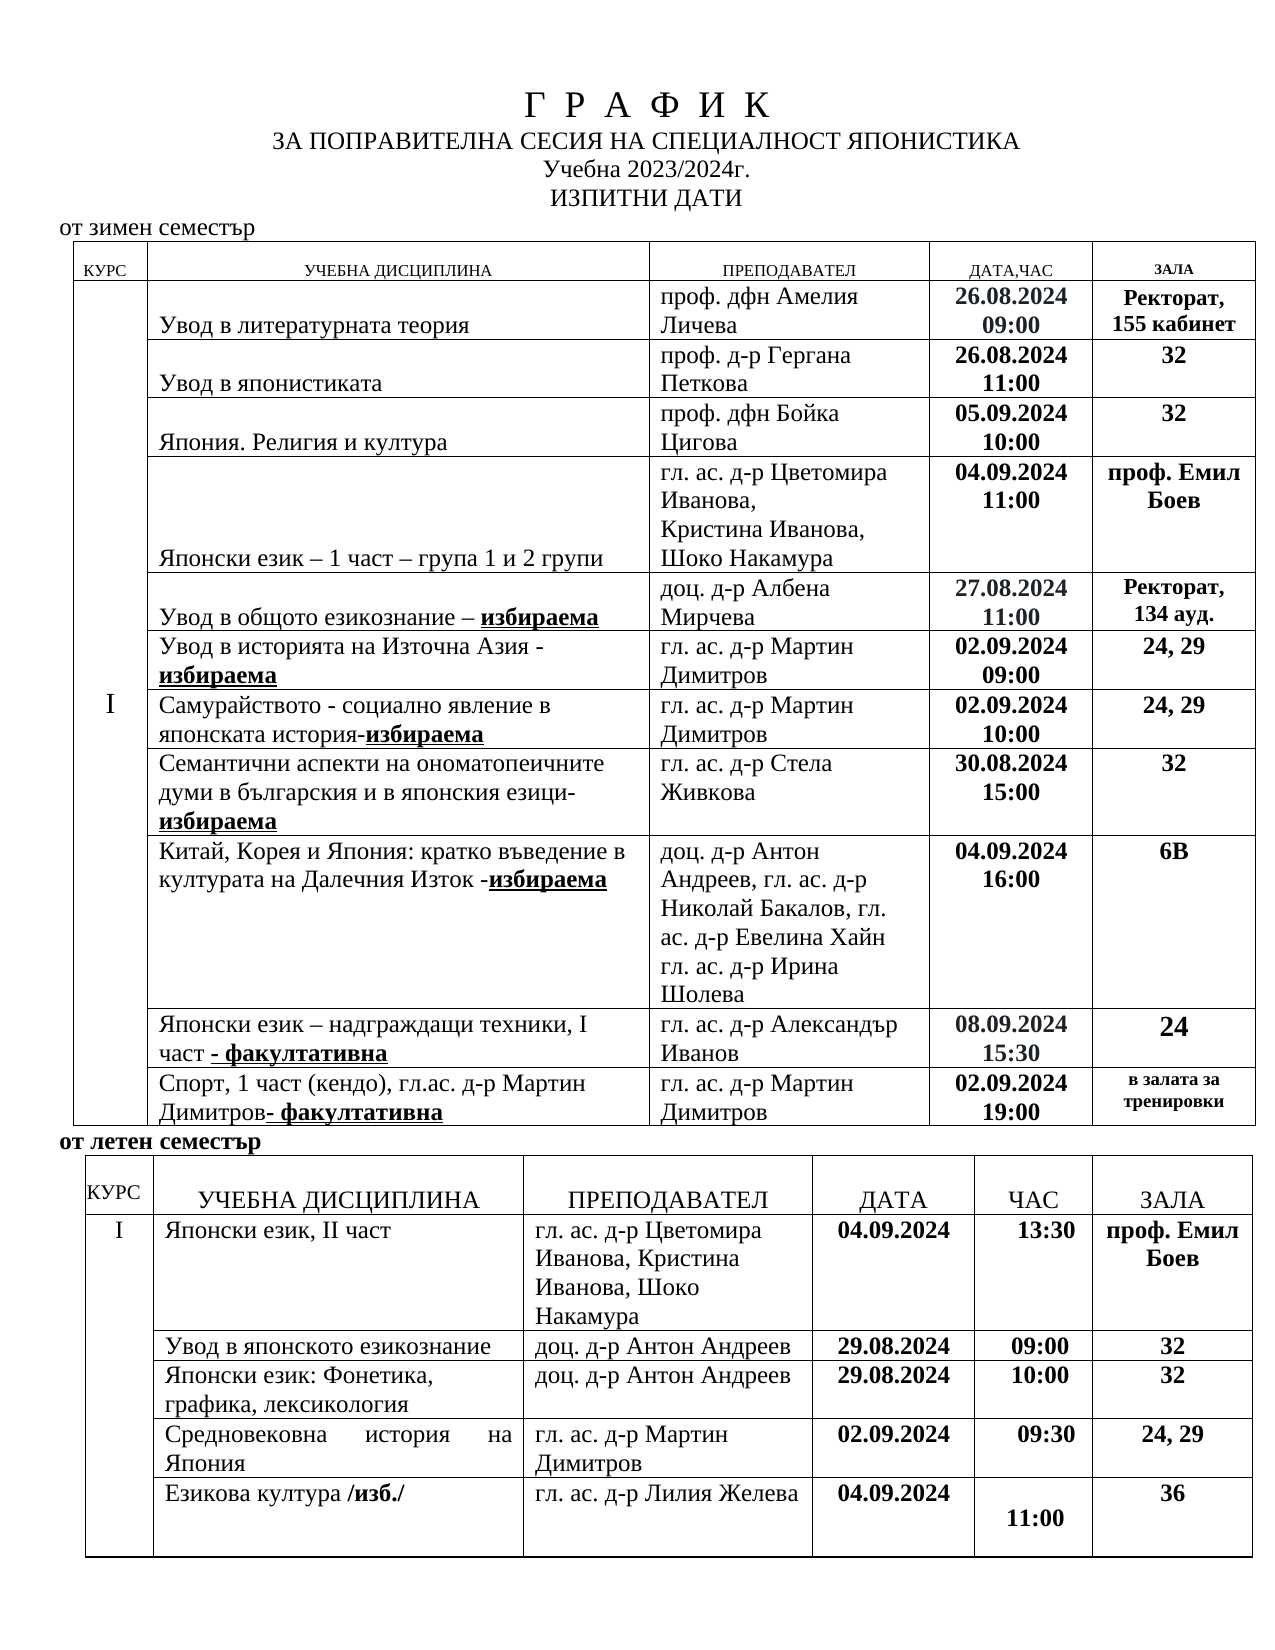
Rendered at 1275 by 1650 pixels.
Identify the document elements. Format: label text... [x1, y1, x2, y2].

table_cell 26.08.2024 09:00 [1040, 281, 1092, 339]
table_header УЧЕБНА ДИСЦИПЛИНА [154, 1156, 523, 1214]
table_cell Увод в японистиката [148, 340, 649, 397]
table_cell гл. ас. д-р Мартин Димитров [524, 1419, 812, 1477]
table_cell Семантични аспекти на ономатопеичните думи в българския и в японския езици-избираема [148, 749, 649, 835]
table_cell Ректорат, 134 ауд. [1093, 573, 1255, 630]
table_cell Увод в литературната теория [148, 281, 649, 339]
table_cell Самурайството - социално явление в японската история-избираема [148, 690, 649, 747]
table_cell 27.08.2024 11:00 [930, 573, 982, 630]
text ИЗПИТНИ ДАТИ [59, 183, 1234, 212]
table_cell 02.09.2024 09:00 [930, 631, 1092, 689]
table_cell 29.08.2024 [813, 1361, 974, 1418]
table_cell 29.08.2024 [813, 1331, 974, 1359]
table_cell гл. ас. д-р Мартин Димитров [650, 1068, 929, 1125]
table_cell проф. Емил Боев [1093, 1215, 1252, 1330]
table_cell доц. д-р Антон Андреев, гл. ас. д-р Николай Бакалов, гл. ас. д-р Евелина Хайн гл. ас. д-р Ирина Шолева [650, 836, 929, 1008]
table_cell 32 [1093, 340, 1255, 397]
table_cell Японски език – 1 част – група 1 и 2 групи [148, 457, 649, 572]
table_cell 09:30 [975, 1419, 1092, 1477]
table_cell 24, 29 [1093, 690, 1255, 747]
table_cell гл. ас. д-р Мартин Димитров [650, 690, 929, 747]
table_cell 04.09.2024 [813, 1215, 974, 1330]
table_header ЗАЛА [1093, 242, 1255, 280]
table_cell проф. дфн Амелия Личева [650, 281, 929, 339]
table_cell Китай, Корея и Япония: кратко въведение в културата на Далечния Изток -избираема [148, 836, 649, 1008]
table_cell I [74, 281, 147, 1125]
table_cell проф. Емил Боев [1093, 457, 1255, 572]
table_cell 32 [1093, 398, 1255, 456]
table_cell 32 [1093, 1331, 1252, 1359]
table_cell 24, 29 [1093, 631, 1255, 689]
table_cell 26.08.2024 09:00 [930, 281, 982, 339]
text от зимен семестър [59, 212, 1234, 241]
table_cell 02.09.2024 [813, 1419, 974, 1477]
table_cell доц. д-р Антон Андреев [524, 1331, 812, 1359]
table_cell гл. ас. д-р Стела Живкова [650, 749, 929, 835]
table_header КУРС [74, 242, 147, 280]
table_cell 02.09.2024 19:00 [930, 1068, 1092, 1125]
table_cell 13:30 [975, 1215, 1092, 1330]
table_cell в залата за тренировки [1093, 1068, 1255, 1125]
table_header КУРС [86, 1156, 153, 1214]
text Г Р А Ф И К [59, 83, 1234, 126]
table_cell гл. ас. д-р Цветомира Иванова, Кристина Иванова, Шоко Накамура [650, 457, 929, 572]
table_cell проф. д-р Гергана Петкова [650, 340, 929, 397]
table_cell 26.08.2024 11:00 [930, 340, 1092, 397]
table_cell гл. ас. д-р Лилия Желева [524, 1478, 812, 1556]
table_header ПРЕПОДАВАТЕЛ [650, 242, 929, 280]
table_cell 24 [1093, 1009, 1255, 1067]
table_cell Япония. Религия и култура [148, 398, 649, 456]
table_cell Средновековна история на Япония [154, 1419, 523, 1477]
table_cell гл. ас. д-р Александър Иванов [650, 1009, 929, 1067]
table_cell доц. д-р Албена Мирчева [650, 573, 929, 630]
table_cell 30.08.2024 15:00 [930, 749, 1092, 835]
table_cell доц. д-р Антон Андреев [524, 1361, 812, 1418]
table_cell 10:00 [975, 1361, 1092, 1418]
table_cell 36 [1093, 1478, 1252, 1556]
table_cell 05.09.2024 10:00 [930, 398, 1092, 456]
table_cell I [86, 1215, 153, 1556]
text Учебна 2023/2024г. [59, 154, 1234, 183]
table_cell проф. дфн Бойка Цигова [650, 398, 929, 456]
table_header ДАТА,ЧАС [930, 242, 1092, 280]
table_header ЧАС [975, 1156, 1092, 1214]
table_cell гл. ас. д-р Мартин Димитров [650, 631, 929, 689]
table_cell 04.09.2024 [813, 1478, 974, 1556]
table_cell Езикова култура /изб./ [154, 1478, 523, 1556]
table_cell 6В [1093, 836, 1255, 1008]
table_cell Увод в историята на Източна Азия -избираема [148, 631, 649, 689]
table_cell 11:00 [975, 1478, 1092, 1556]
table_cell 27.08.2024 11:00 [1040, 573, 1092, 630]
table_header УЧЕБНА ДИСЦИПЛИНА [148, 242, 649, 280]
table_header ДАТА [813, 1156, 974, 1214]
table_cell Японски език – надграждащи техники, I част - факултативна [148, 1009, 649, 1067]
table_cell Ректорат, 155 кабинет [1093, 281, 1255, 339]
text ЗА ПОПРАВИТЕЛНА СЕСИЯ НА СПЕЦИАЛНОСТ ЯПОНИСТИКА [59, 126, 1234, 154]
table_cell 32 [1093, 1361, 1252, 1418]
table_cell Увод в общото езикознание – избираема [148, 573, 649, 630]
table_cell 08.09.2024 15:30 [930, 1009, 1092, 1067]
table_header ЗАЛА [1093, 1156, 1252, 1214]
table_cell Спорт, 1 част (кендо), гл.ас. д-р Мартин Димитров- факултативна [148, 1068, 649, 1125]
table_header ПРЕПОДАВАТЕЛ [524, 1156, 812, 1214]
table_cell Японски език, II част [154, 1215, 523, 1330]
table_cell 24, 29 [1093, 1419, 1252, 1477]
table_cell гл. ас. д-р Цветомира Иванова, Кристина Иванова, Шоко Накамура [524, 1215, 812, 1330]
text от летен семестър [59, 1126, 1234, 1155]
table_cell 32 [1093, 749, 1255, 835]
table_cell 09:00 [975, 1331, 1092, 1359]
table_cell Японски език: Фонетика, графика, лексикология [154, 1361, 523, 1418]
table_cell 04.09.2024 11:00 [930, 457, 1092, 572]
table_cell 04.09.2024 16:00 [930, 836, 1092, 1008]
table_cell Увод в японското езикознание [154, 1331, 523, 1359]
